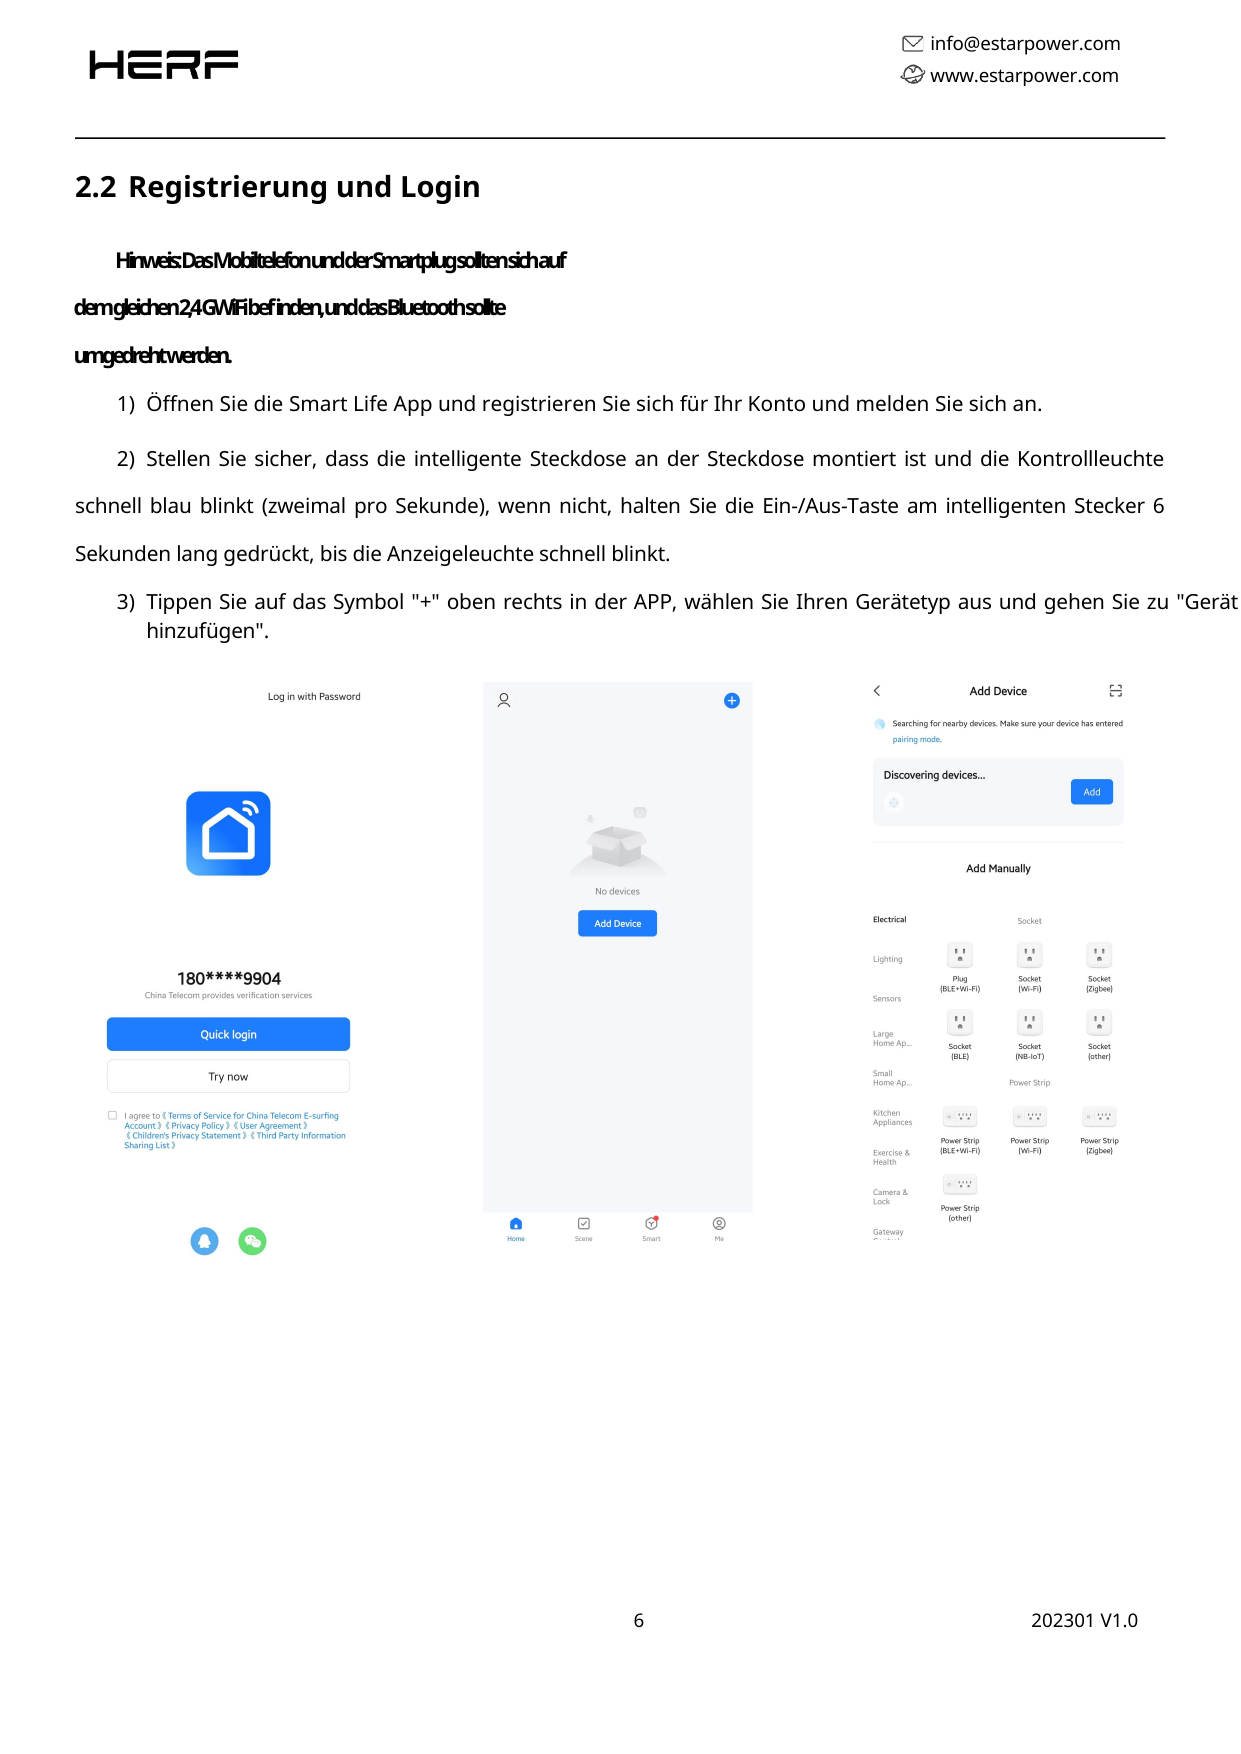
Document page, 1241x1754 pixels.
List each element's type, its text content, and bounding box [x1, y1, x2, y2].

picture [870, 682, 1125, 1240]
picture [482, 682, 753, 1243]
subtitle Registrierung und Login [75, 167, 1240, 206]
picture [104, 690, 361, 1267]
list Öffnen Sie die Smart Life App und registrieren Sie sich für Ihr Konto und melden Sie sich an. [117, 389, 1240, 417]
picture [902, 35, 924, 52]
subtitle Hinweis: Das Mobiltelefon und der Smartplug sollten sich auf dem gleichen 2,4 GWiFi befinden, und das Bluetooth sollte umgedreht werden. [73, 244, 583, 369]
picture [900, 64, 926, 84]
list Stellen Sie sicher, dass die intelligente Steckdose an der Steckdose montiert ist und die Kontrollleuchte schnell blau blinkt (zweimal pro Sekunde), wenn nicht, halten Sie die Ein-/Aus-Taste am intelligenten Stecker 6 Sekunden lang gedrückt, bis die Anzeigeleuchte schnell blinkt. [75, 444, 1165, 568]
list Tippen Sie auf das Symbol "+" oben rechts in der APP, wählen Sie Ihren Gerätetyp aus und gehen Sie zu "Gerät hinzufügen". [117, 587, 1240, 644]
picture [89, 50, 239, 79]
